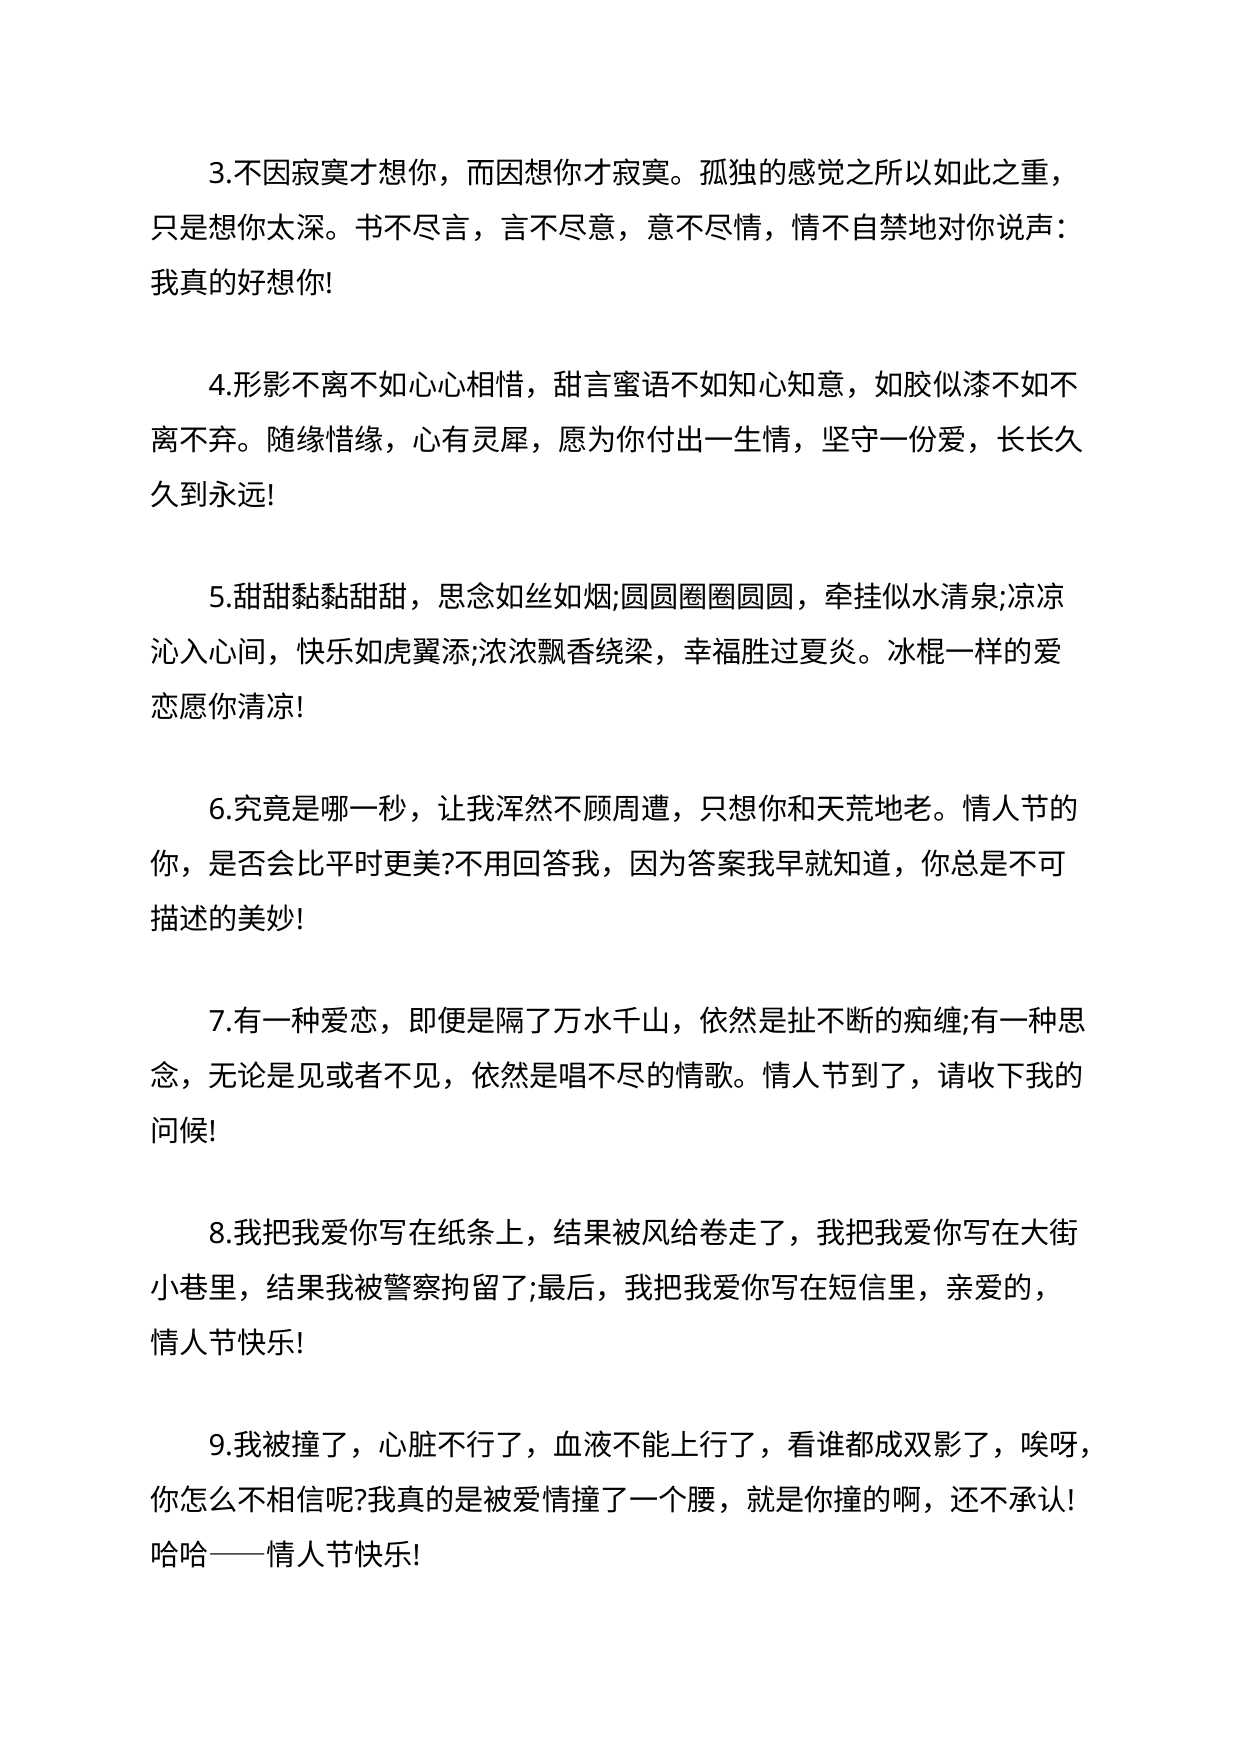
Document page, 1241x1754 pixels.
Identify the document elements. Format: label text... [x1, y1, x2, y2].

text 7.有一种爱恋，即便是隔了万水千山，依然是扯不断的痴缠;有一种思念，无论是见或者不见，依然是唱不尽的情歌。情人节到了，请收下我的问候! [150, 998, 1090, 1150]
text 9.我被撞了，心脏不行了，血液不能上行了，看谁都成双影了，唉呀，你怎么不相信呢?我真的是被爱情撞了一个腰，就是你撞的啊，还不承认!哈哈——情人节快乐! [150, 1422, 1090, 1574]
text 6.究竟是哪一秒，让我浑然不顾周遭，只想你和天荒地老。情人节的你，是否会比平时更美?不用回答我，因为答案我早就知道，你总是不可描述的美妙! [150, 786, 1090, 938]
text 3.不因寂寞才想你，而因想你才寂寞。孤独的感觉之所以如此之重，只是想你太深。书不尽言，言不尽意，意不尽情，情不自禁地对你说声：我真的好想你! [150, 150, 1090, 302]
text 4.形影不离不如心心相惜，甜言蜜语不如知心知意，如胶似漆不如不离不弃。随缘惜缘，心有灵犀，愿为你付出一生情，坚守一份爱，长长久久到永远! [150, 362, 1090, 514]
text 8.我把我爱你写在纸条上，结果被风给卷走了，我把我爱你写在大街小巷里，结果我被警察拘留了;最后，我把我爱你写在短信里，亲爱的，情人节快乐! [150, 1209, 1090, 1362]
text 5.甜甜黏黏甜甜，思念如丝如烟;圆圆圈圈圆圆，牵挂似水清泉;凉凉沁入心间，快乐如虎翼添;浓浓飘香绕梁，幸福胜过夏炎。冰棍一样的爱恋愿你清凉! [150, 574, 1090, 726]
